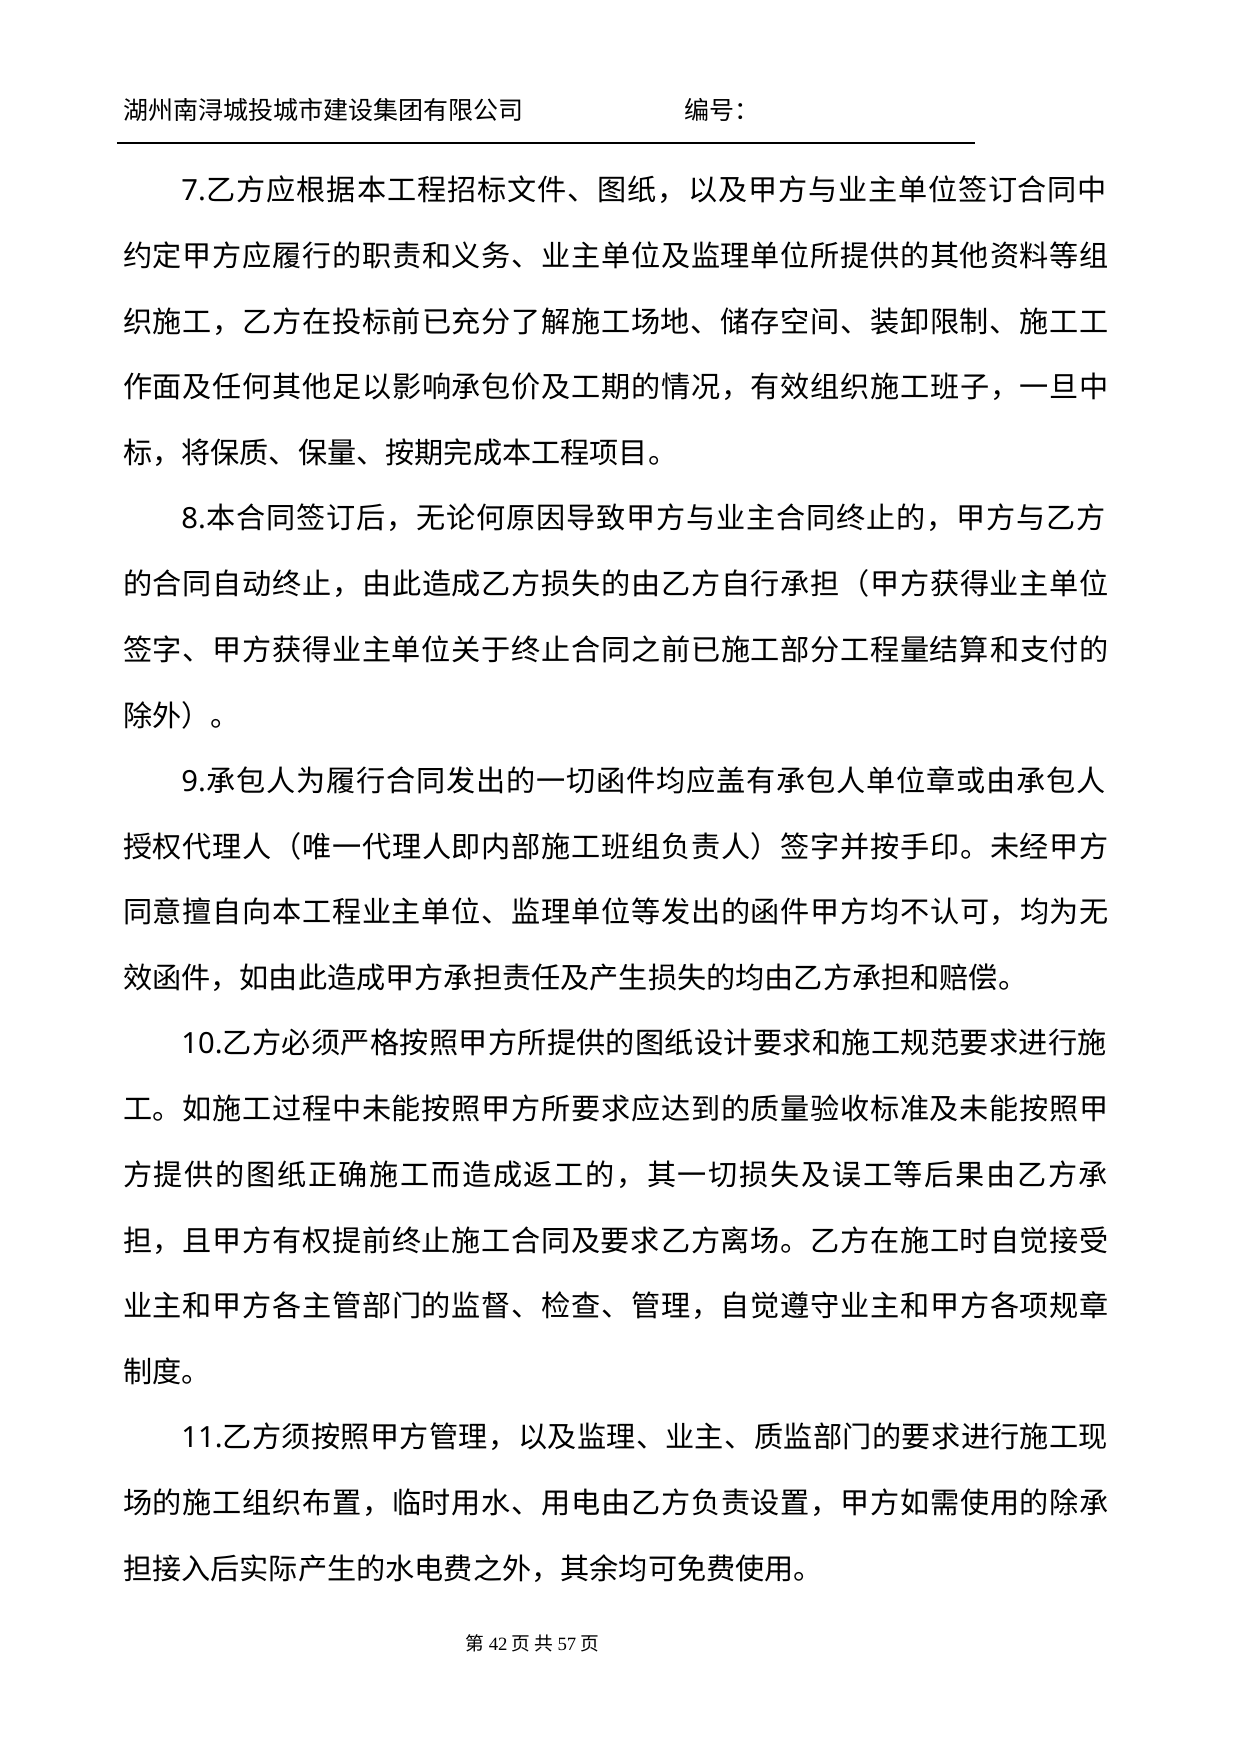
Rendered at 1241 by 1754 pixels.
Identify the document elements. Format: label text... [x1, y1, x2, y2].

text 11.乙方须按照甲方管理，以及监理、业主、质监部门的要求进行施工现场的施工组织布置，临时用水、用电由乙方负责设置，甲方如需使用的除承担接入后实际产生的水电费之外，其余均可免费使用。 [123, 1402, 1108, 1599]
text 10.乙方必须严格按照甲方所提供的图纸设计要求和施工规范要求进行施工。如施工过程中未能按照甲方所要求应达到的质量验收标准及未能按照甲方提供的图纸正确施工而造成返工的，其一切损失及误工等后果由乙方承担，且甲方有权提前终止施工合同及要求乙方离场。乙方在施工时自觉接受业主和甲方各主管部门的监督、检查、管理，自觉遵守业主和甲方各项规章制度。 [123, 1008, 1108, 1402]
text 8.本合同签订后，无论何原因导致甲方与业主合同终止的，甲方与乙方的合同自动终止，由此造成乙方损失的由乙方自行承担（甲方获得业主单位签字、甲方获得业主单位关于终止合同之前已施工部分工程量结算和支付的除外）。 [123, 483, 1108, 746]
text 7.乙方应根据本工程招标文件、图纸，以及甲方与业主单位签订合同中约定甲方应履行的职责和义务、业主单位及监理单位所提供的其他资料等组织施工，乙方在投标前已充分了解施工场地、储存空间、装卸限制、施工工作面及任何其他足以影响承包价及工期的情况，有效组织施工班子，一旦中标，将保质、保量、按期完成本工程项目。 [123, 155, 1108, 483]
text 9.承包人为履行合同发出的一切函件均应盖有承包人单位章或由承包人授权代理人（唯一代理人即内部施工班组负责人）签字并按手印。未经甲方同意擅自向本工程业主单位、监理单位等发出的函件甲方均不认可，均为无效函件，如由此造成甲方承担责任及产生损失的均由乙方承担和赔偿。 [123, 746, 1108, 1008]
